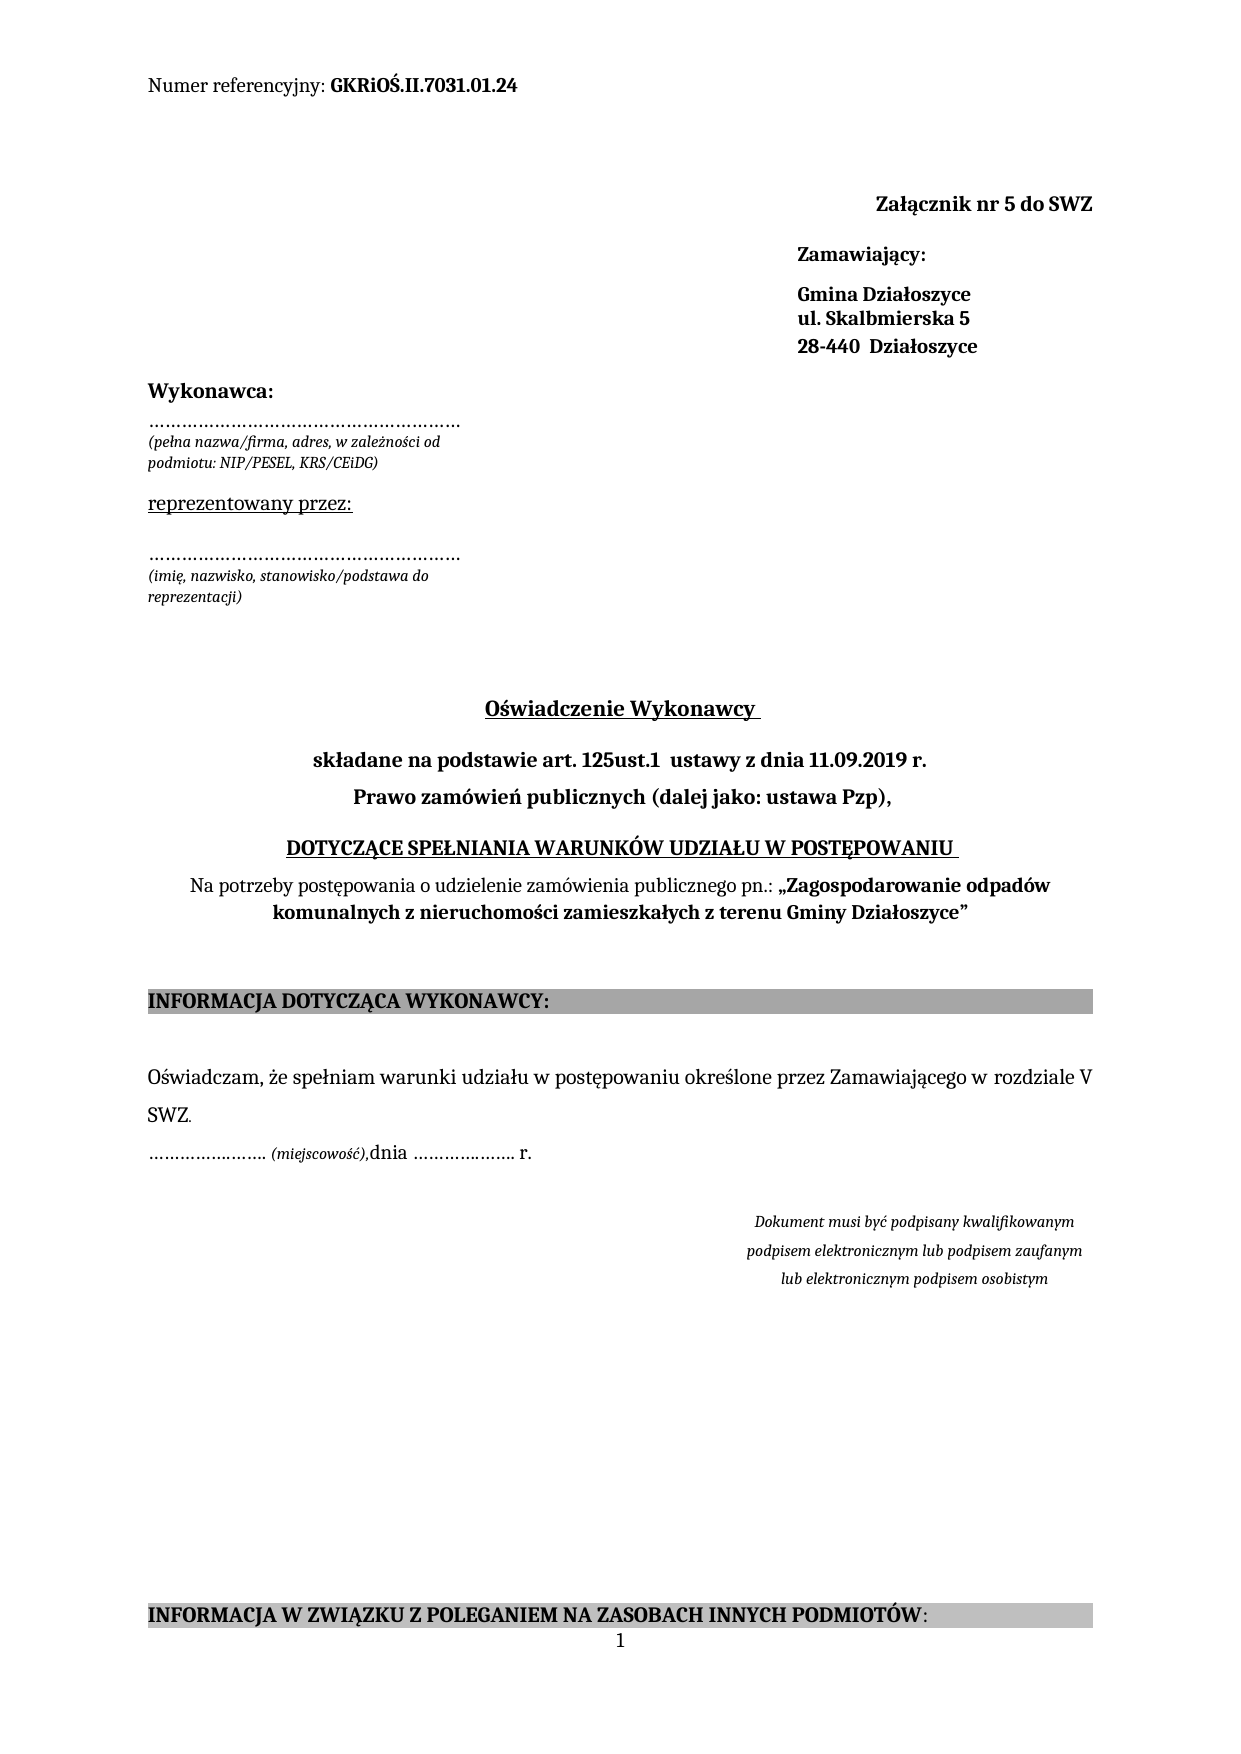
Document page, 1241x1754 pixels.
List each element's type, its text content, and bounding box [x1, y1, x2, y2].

text ul. Skalbmierska 5 [797, 307, 1093, 331]
text Na potrzeby postępowania o udzielenie zamówienia publicznego pn.: „Zagospodarowanie odpadów komunalnych z nieruchomości zamieszkałych z terenu Gminy Działoszyce” [148, 873, 1093, 925]
text Wykonawca: [148, 379, 1093, 404]
text (pełna nazwa/firma, adres, w zależności od podmiotu: NIP/PESEL, KRS/CEiDG) [148, 433, 472, 473]
text 28-440 Działoszyce [797, 334, 1093, 358]
text ………………………………………………… [148, 541, 472, 566]
text Prawo zamówień publicznych (dalej jako: ustawa Pzp), [148, 785, 1093, 810]
text (imię, nazwisko, stanowisko/podstawa do reprezentacji) [148, 566, 472, 606]
text Dokument musi być podpisany kwalifikowanym podpisem elektronicznym lub podpisem zaufanym lub elektronicznym podpisem osobistym [738, 1212, 1093, 1289]
text Oświadczenie Wykonawcy [148, 695, 1093, 722]
text reprezentowany przez: [148, 491, 1093, 516]
text INFORMACJA DOTYCZĄCA WYKONAWCY: [148, 989, 1093, 1014]
text składane na podstawie art. 125ust.1 ustawy z dnia 11.09.2019 r. [148, 747, 1093, 772]
text Gmina Działoszyce [797, 283, 1093, 307]
text INFORMACJA W ZWIĄZKU Z POLEGANIEM NA ZASOBACH INNYCH PODMIOTÓW: [148, 1603, 1093, 1628]
text Oświadczam, że spełniam warunki udziału w postępowaniu określone przez Zamawiającego w rozdziale V SWZ. [148, 1065, 1093, 1128]
text ………………………………………………… [148, 408, 472, 433]
text DOTYCZĄCE SPEŁNIANIA WARUNKÓW UDZIAŁU W POSTĘPOWANIU [148, 835, 1093, 861]
text …………….……. (miejscowość),dnia ………….……. r. [148, 1140, 1093, 1164]
text Załącznik nr 5 do SWZ [694, 192, 1093, 217]
text Zamawiający: [797, 242, 1093, 266]
